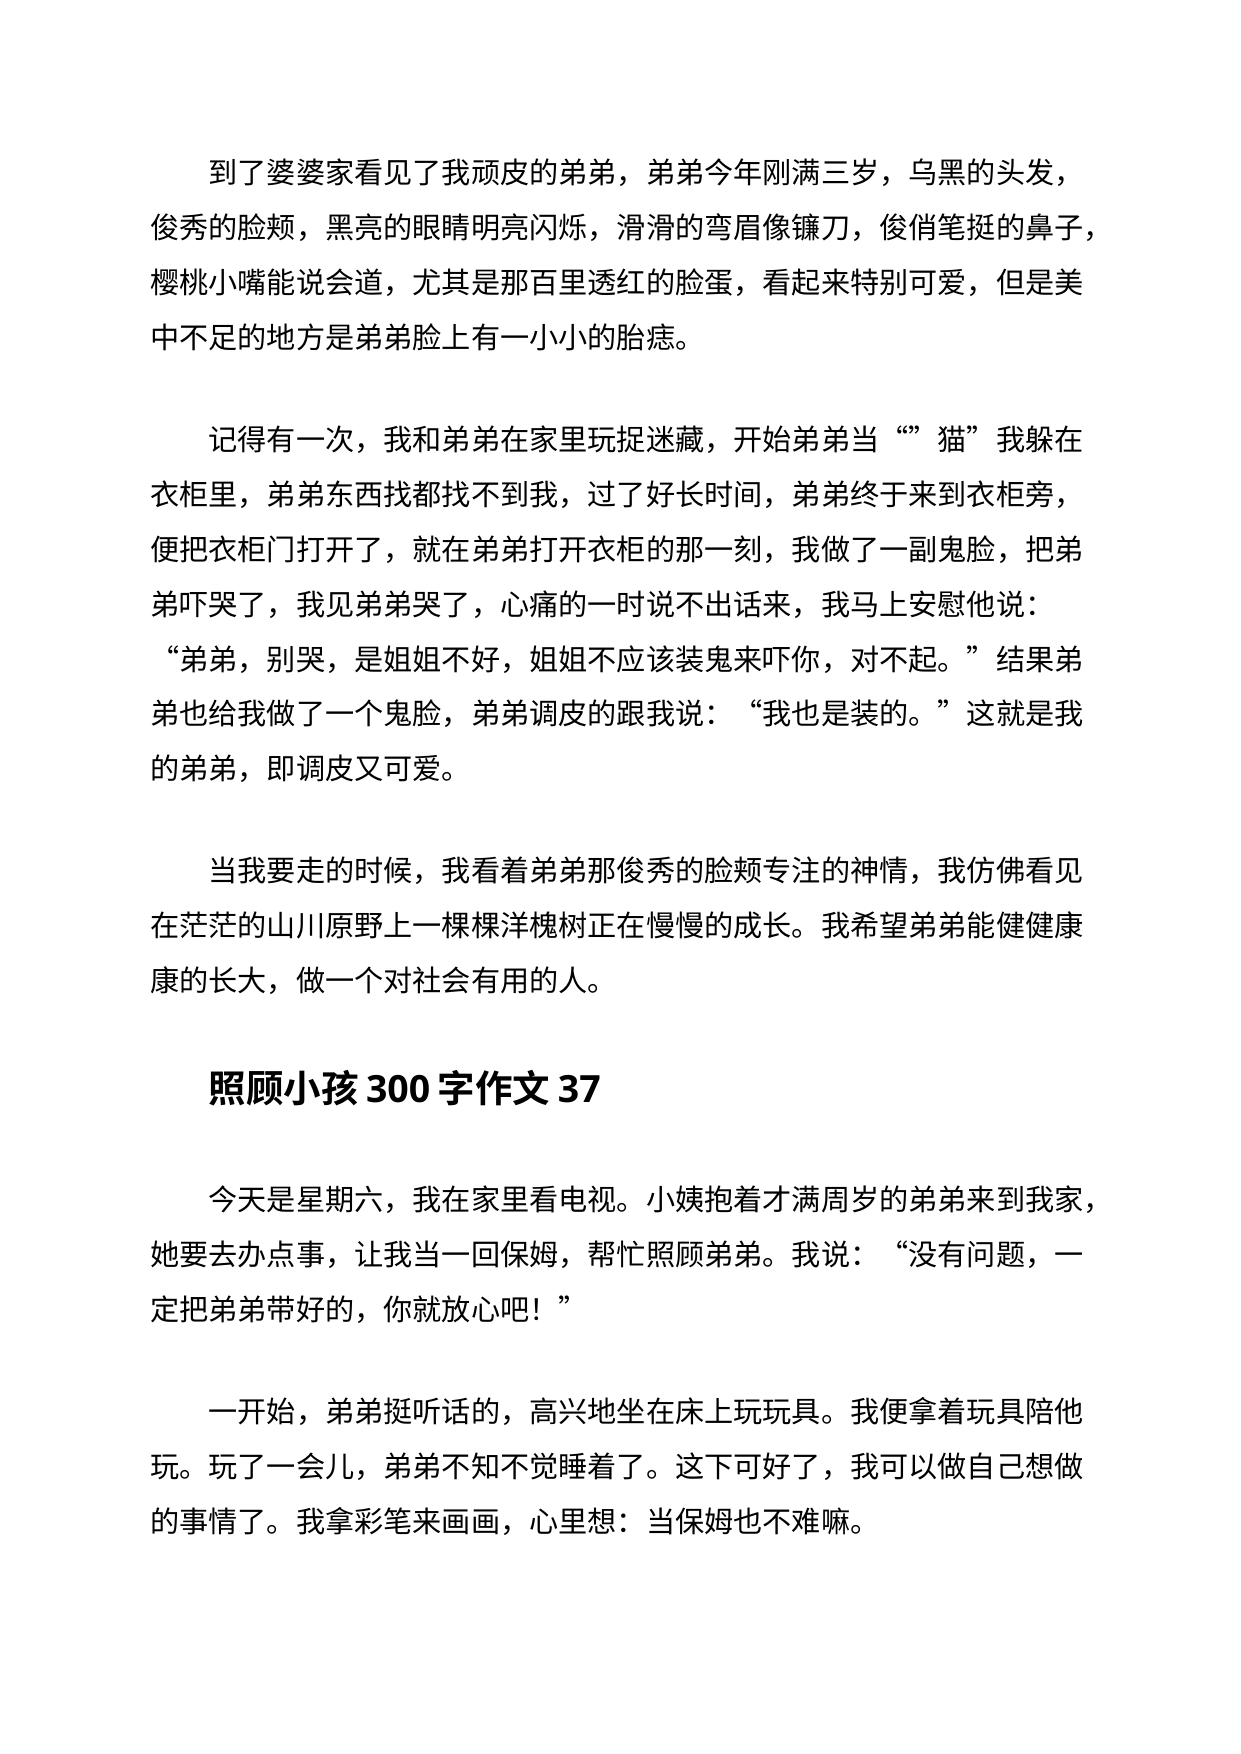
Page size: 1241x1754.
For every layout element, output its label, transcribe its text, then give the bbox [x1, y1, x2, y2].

text 到了婆婆家看见了我顽皮的弟弟，弟弟今年刚满三岁，乌黑的头发，俊秀的脸颊，黑亮的眼睛明亮闪烁，滑滑的弯眉像镰刀，俊俏笔挺的鼻子，樱桃小嘴能说会道，尤其是那百里透红的脸蛋，看起来特别可爱，但是美中不足的地方是弟弟脸上有一小小的胎痣。 [150, 150, 1090, 357]
text 今天是星期六，我在家里看电视。小姨抱着才满周岁的弟弟来到我家，她要去办点事，让我当一回保姆，帮忙照顾弟弟。我说：“没有问题，一定把弟弟带好的，你就放心吧！” [150, 1177, 1090, 1329]
text 当我要走的时候，我看着弟弟那俊秀的脸颊专注的神情，我仿佛看见在茫茫的山川原野上一棵棵洋槐树正在慢慢的成长。我希望弟弟能健健康康的长大，做一个对社会有用的人。 [150, 848, 1090, 1000]
text 记得有一次，我和弟弟在家里玩捉迷藏，开始弟弟当“”猫”我躲在衣柜里，弟弟东西找都找不到我，过了好长时间，弟弟终于来到衣柜旁，便把衣柜门打开了，就在弟弟打开衣柜的那一刻，我做了一副鬼脸，把弟弟吓哭了，我见弟弟哭了，心痛的一时说不出话来，我马上安慰他说：“弟弟，别哭，是姐姐不好，姐姐不应该装鬼来吓你，对不起。”结果弟弟也给我做了一个鬼脸，弟弟调皮的跟我说：“我也是装的。”这就是我的弟弟，即调皮又可爱。 [150, 416, 1090, 788]
text 照顾小孩300字作文37 [150, 1059, 1090, 1114]
text 一开始，弟弟挺听话的，高兴地坐在床上玩玩具。我便拿着玩具陪他玩。玩了一会儿，弟弟不知不觉睡着了。这下可好了，我可以做自己想做的事情了。我拿彩笔来画画，心里想：当保姆也不难嘛。 [150, 1388, 1090, 1540]
